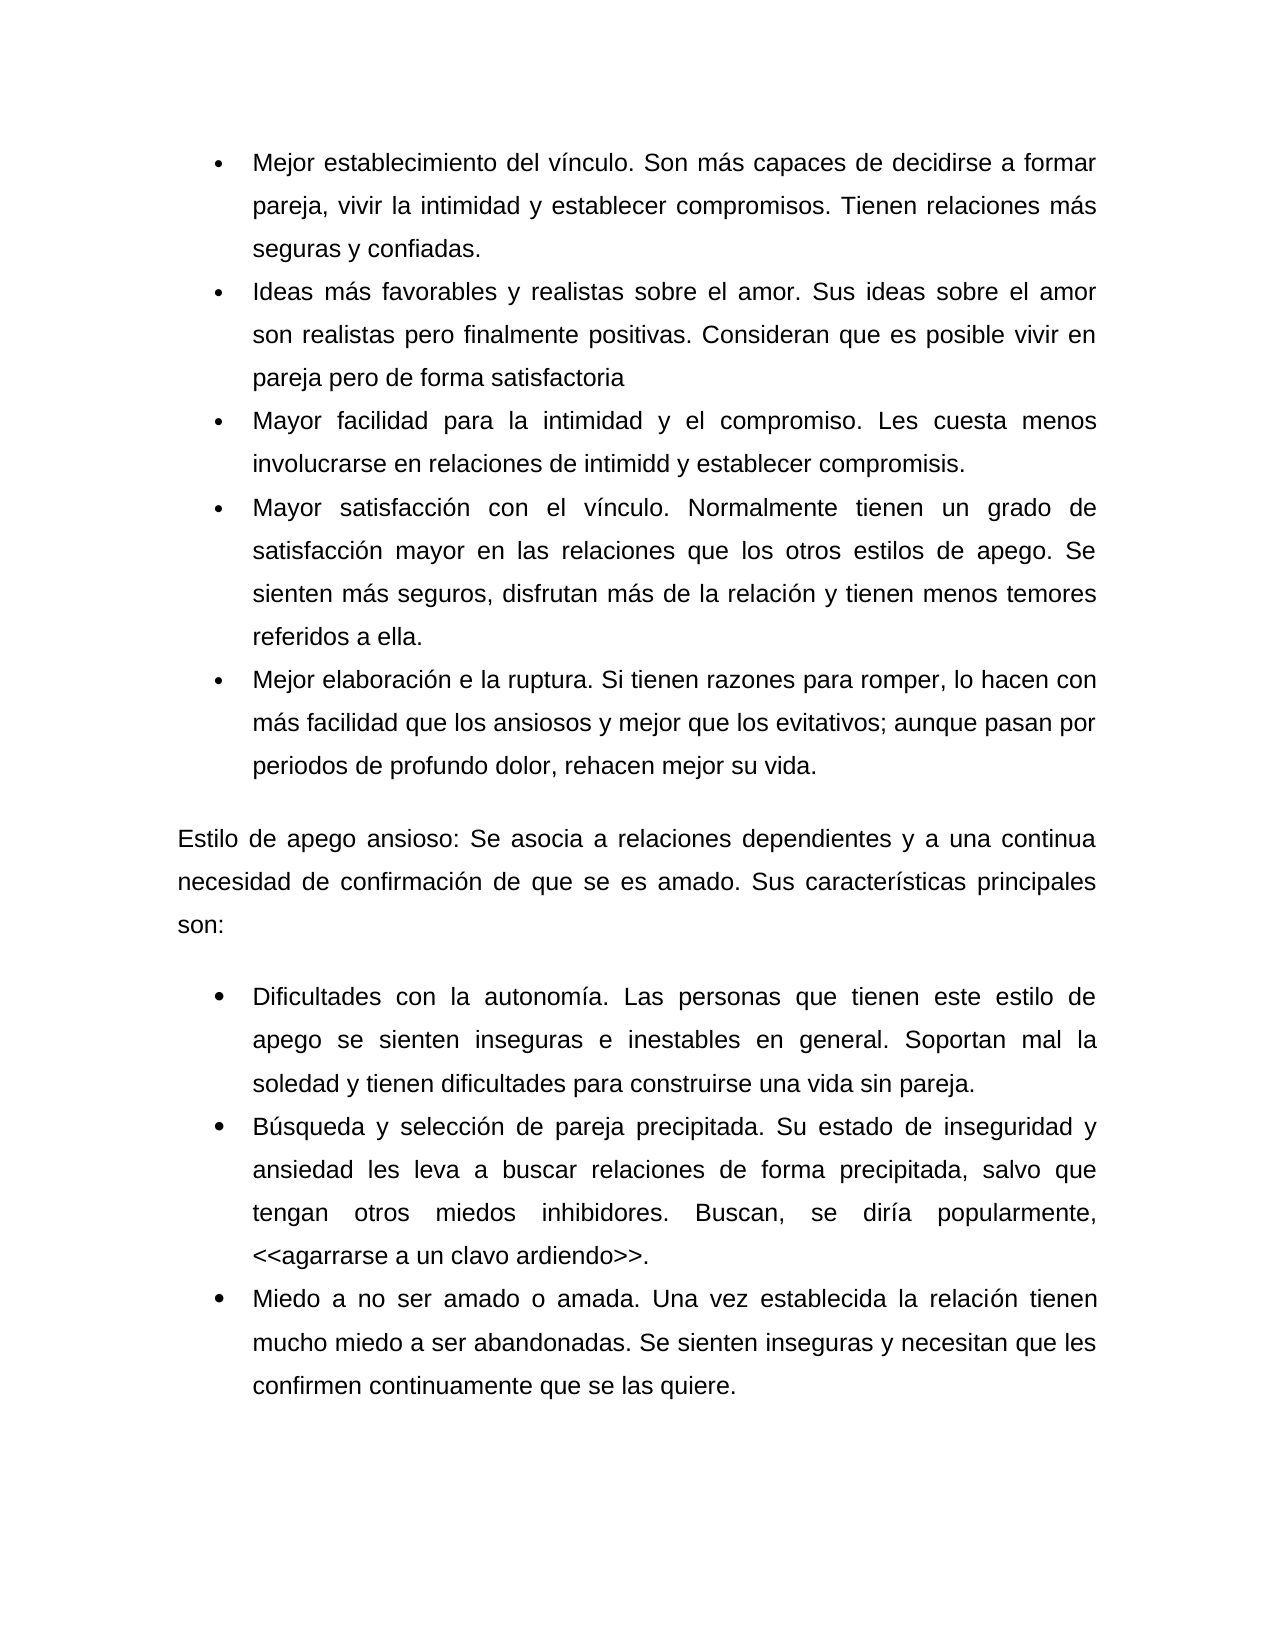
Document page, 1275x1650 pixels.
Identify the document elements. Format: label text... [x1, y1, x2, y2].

list Miedo a no ser amado o amada. Una vez establecida la relación tienen mucho miedo a ser abandonadas. Se sienten inseguras y necesitan que les confirmen continuamente que se las quiere. [215, 1284, 1098, 1399]
list Mejor elaboración e la ruptura. Si tienen razones para romper, lo hacen con más facilidad que los ansiosos y mejor que los evitativos; aunque pasan por periodos de profundo dolor, rehacen mejor su vida. [215, 665, 1098, 780]
list Mayor satisfacción con el vínculo. Normalmente tienen un grado de satisfacción mayor en las relaciones que los otros estilos de apego. Se sienten más seguros, disfrutan más de la relación y tienen menos temores referidos a ella. [215, 493, 1098, 651]
list Ideas más favorables y realistas sobre el amor. Sus ideas sobre el amor son realistas pero finalmente positivas. Consideran que es posible vivir en pareja pero de forma satisfactoria [215, 277, 1098, 392]
text Estilo de apego ansioso: Se asocia a relaciones dependientes y a una continua necesidad de confirmación de que se es amado. Sus características principales son: [177, 824, 1098, 939]
list Mayor facilidad para la intimidad y el compromiso. Les cuesta menos involucrarse en relaciones de intimidd y establecer compromisis. [215, 406, 1098, 478]
list Mejor establecimiento del vínculo. Son más capaces de decidirse a formar pareja, vivir la intimidad y establecer compromisos. Tienen relaciones más seguras y confiadas. [215, 148, 1098, 263]
list Dificultades con la autonomía. Las personas que tienen este estilo de apego se sienten inseguras e inestables en general. Soportan mal la soledad y tienen dificultades para construirse una vida sin pareja. [215, 982, 1098, 1097]
list Búsqueda y selección de pareja precipitada. Su estado de inseguridad y ansiedad les leva a buscar relaciones de forma precipitada, salvo que tengan otros miedos inhibidores. Buscan, se diría popularmente, <<agarrarse a un clavo ardiendo>>. [215, 1112, 1098, 1270]
